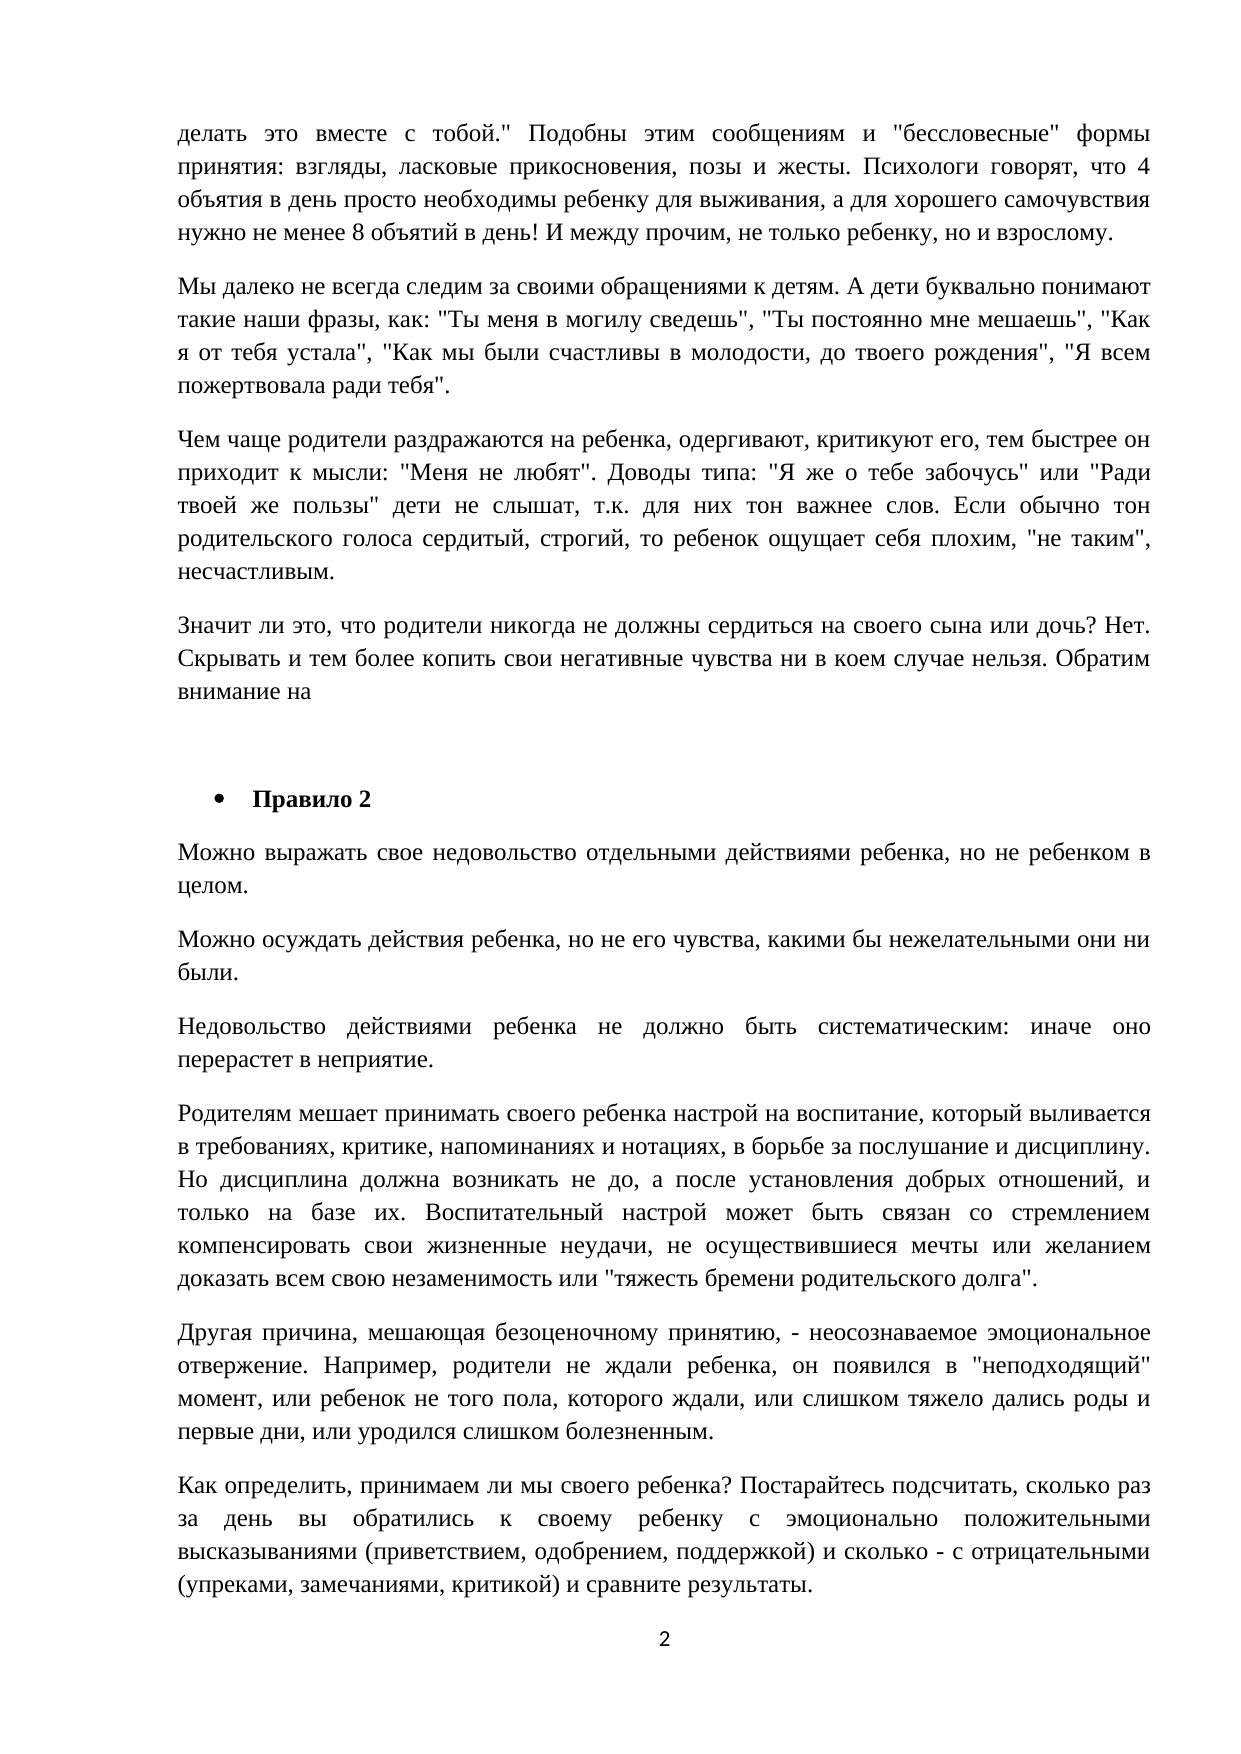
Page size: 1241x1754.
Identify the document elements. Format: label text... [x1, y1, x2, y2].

text Мы далеко не всегда следим за своими обращениями к детям. А дети буквально понимают такие наши фразы, как: "Ты меня в могилу сведешь", "Ты постоянно мне мешаешь", "Как я от тебя устала", "Как мы были счастливы в молодости, до твоего рождения", "Я всем пожертвовала ради тебя". [177, 271, 1152, 399]
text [177, 118, 1152, 246]
text Другая причина, мешающая безоценочному принятию, - неосознаваемое эмоциональное отвержение. Например, родители не ждали ребенка, он появился в "неподходящий" момент, или ребенок не того пола, которого ждали, или слишком тяжело дались роды и первые дни, или уродился слишком болезненным. [177, 1317, 1152, 1445]
text Можно осуждать действия ребенка, но не его чувства, какими бы нежелательными они ни были. [177, 924, 1152, 986]
text Недовольство действиями ребенка не должно быть систематическим: иначе оно перерастет в неприятие. [177, 1011, 1152, 1073]
text Значит ли это, что родители никогда не должны сердиться на своего сына или дочь? Нет. Скрывать и тем более копить свои негативные чувства ни в коем случае нельзя. Обратим внимание на [177, 610, 1152, 705]
text Родителям мешает принимать своего ребенка настрой на воспитание, который выливается в требованиях, критике, напоминаниях и нотациях, в борьбе за послушание и дисциплину. Но дисциплина должна возникать не до, а после установления добрых отношений, и только на базе их. Воспитательный настрой может быть связан со стремлением компенсировать свои жизненные неудачи, не осуществившиеся мечты или желанием доказать всем свою незаменимость или "тяжесть бремени родительского долга". [177, 1098, 1152, 1292]
text Можно выражать свое недовольство отдельными действиями ребенка, но не ребенком в целом. [177, 837, 1152, 899]
text Как определить, принимаем ли мы своего ребенка? Постарайтесь подсчитать, сколько раз за день вы обратились к своему ребенку с эмоционально положительными высказываниями (приветствием, одобрением, поддержкой) и сколько - с отрицательными (упреками, замечаниями, критикой) и сравните результаты. [177, 1470, 1152, 1598]
text Чем чаще родители раздражаются на ребенка, одергивают, критикуют его, тем быстрее он приходит к мысли: "Меня не любят". Доводы типа: "Я же о тебе забочусь" или "Ради твоей же пользы" дети не слышат, т.к. для них тон важнее слов. Если обычно тон родительского голоса сердитый, строгий, то ребенок ощущает себя плохим, "не таким", несчастливым. [177, 424, 1152, 585]
list Правило 2 [215, 784, 1152, 812]
